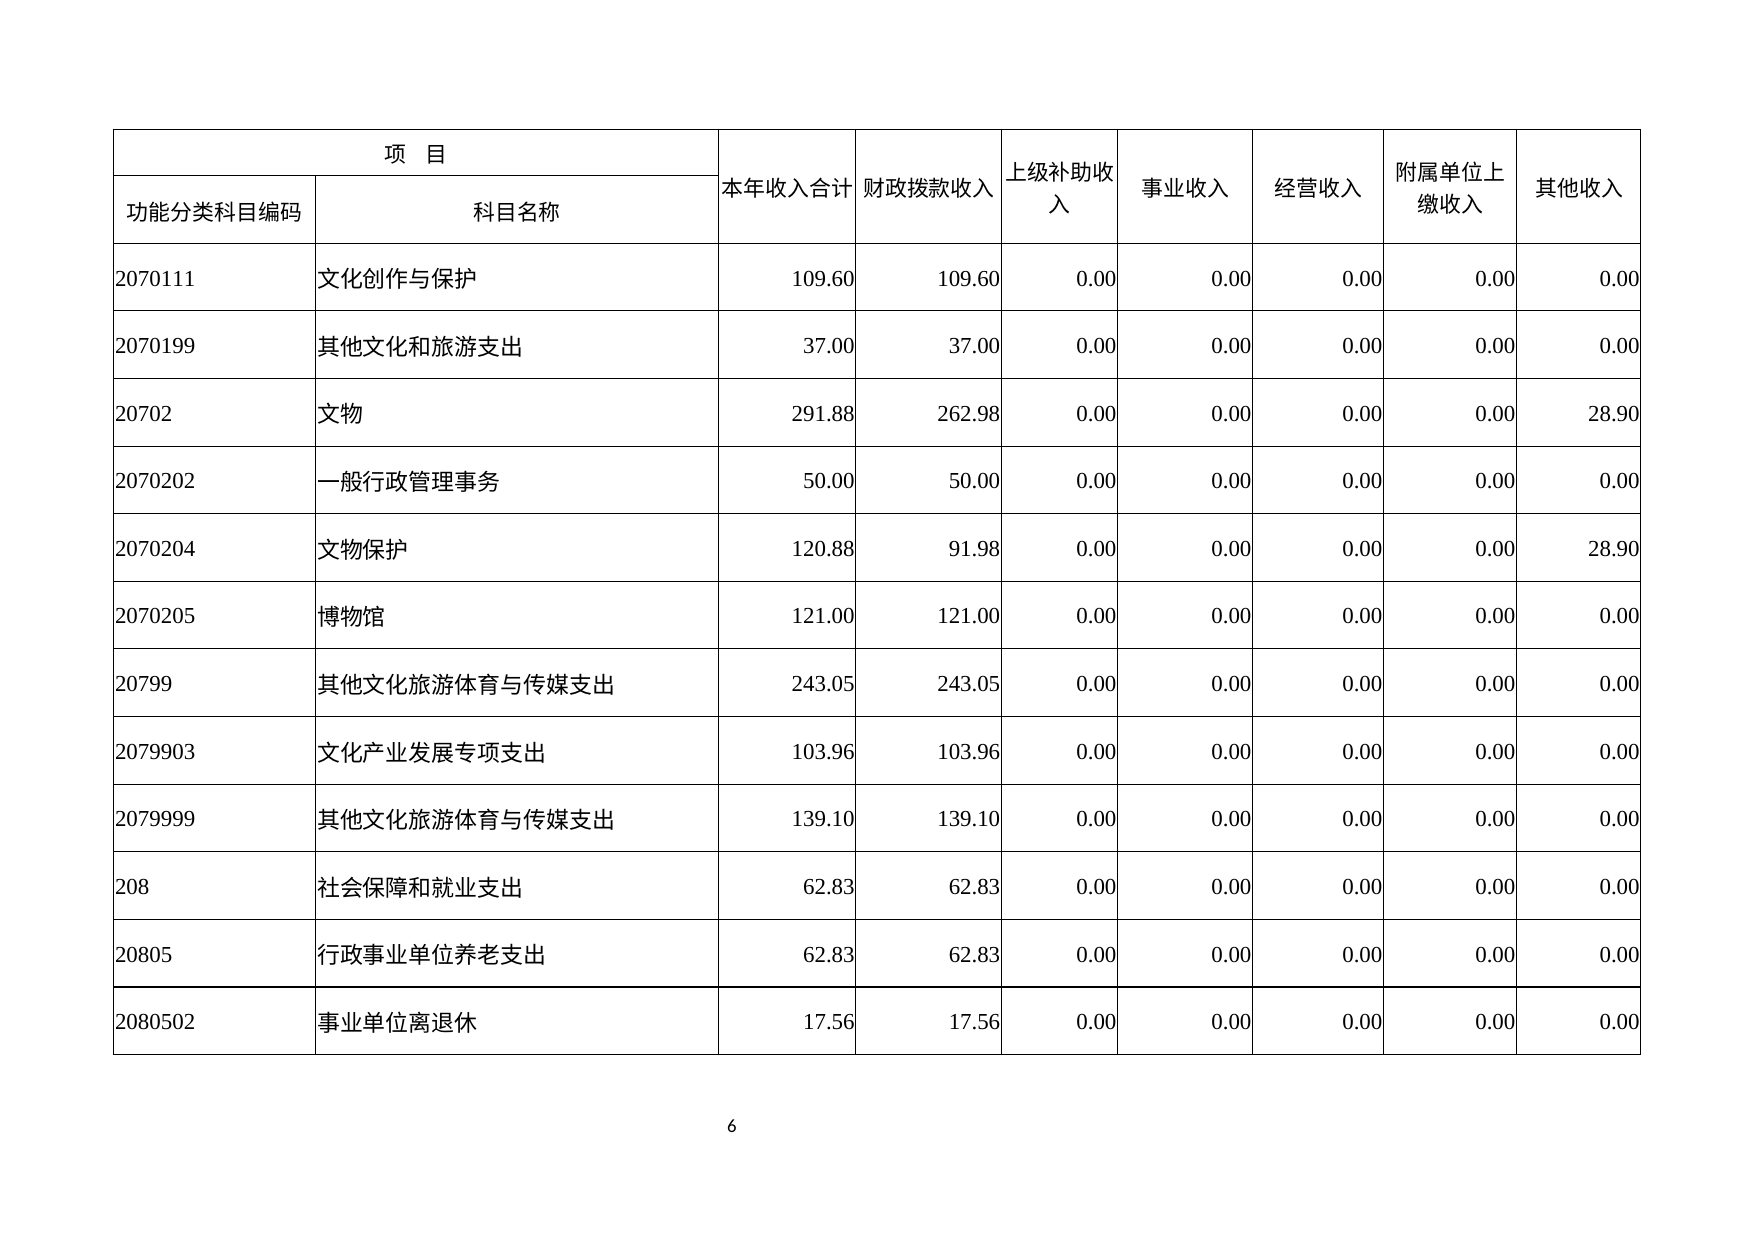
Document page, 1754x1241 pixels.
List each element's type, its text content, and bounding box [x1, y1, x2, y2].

table_cell 0.00 [1384, 852, 1516, 919]
table_cell 0.00 [1118, 852, 1252, 919]
table_cell 0.00 [1002, 447, 1117, 513]
table_cell 0.00 [1118, 311, 1252, 378]
table_cell 0.00 [1002, 582, 1117, 648]
table_cell 事业单位离退休 [316, 988, 718, 1054]
table_cell 0.00 [1384, 920, 1516, 986]
table_cell 文化创作与保护 [316, 244, 718, 310]
table_cell 0.00 [1253, 717, 1383, 783]
table_cell 0.00 [1253, 582, 1383, 648]
table_cell 0.00 [1384, 582, 1516, 648]
table_cell 0.00 [1253, 244, 1383, 310]
table_cell 0.00 [1253, 852, 1383, 919]
table_cell 243.05 [719, 649, 855, 716]
table_cell 0.00 [1002, 514, 1117, 581]
table_cell 0.00 [1384, 717, 1516, 783]
table_header 上级补助收入 [1002, 130, 1117, 243]
table_cell 一般行政管理事务 [316, 447, 718, 513]
table_cell 0.00 [1384, 785, 1516, 851]
table_cell 62.83 [856, 852, 1001, 919]
table_cell 0.00 [1384, 649, 1516, 716]
table_cell 28.90 [1517, 379, 1640, 446]
table_cell 2070202 [114, 447, 315, 513]
table_cell 0.00 [1002, 311, 1117, 378]
table_cell 0.00 [1384, 514, 1516, 581]
table_cell 62.83 [856, 920, 1001, 986]
table_cell 50.00 [856, 447, 1001, 513]
table_cell 0.00 [1517, 988, 1640, 1054]
table_cell 0.00 [1002, 244, 1117, 310]
table_cell 2079903 [114, 717, 315, 783]
table_cell 0.00 [1002, 852, 1117, 919]
table_cell 262.98 [856, 379, 1001, 446]
table_cell 0.00 [1384, 379, 1516, 446]
table_cell 103.96 [856, 717, 1001, 783]
table_cell 博物馆 [316, 582, 718, 648]
table_cell 2080502 [114, 988, 315, 1054]
table_cell 0.00 [1384, 447, 1516, 513]
table_cell 0.00 [1118, 785, 1252, 851]
table_cell 28.90 [1517, 514, 1640, 581]
table_cell 0.00 [1118, 379, 1252, 446]
table_cell 0.00 [1517, 447, 1640, 513]
table_cell 2070204 [114, 514, 315, 581]
table_cell 20805 [114, 920, 315, 986]
table_cell 139.10 [719, 785, 855, 851]
table_cell 0.00 [1384, 244, 1516, 310]
table_cell 0.00 [1118, 920, 1252, 986]
table_cell 0.00 [1118, 244, 1252, 310]
table_cell 37.00 [719, 311, 855, 378]
table_cell 120.88 [719, 514, 855, 581]
table_cell 0.00 [1253, 988, 1383, 1054]
table_header 项 目 [114, 130, 718, 175]
table_cell 0.00 [1253, 514, 1383, 581]
table_header 财政拨款收入 [856, 130, 1001, 243]
table_header 其他收入 [1517, 130, 1640, 243]
table_cell 其他文化旅游体育与传媒支出 [316, 649, 718, 716]
table_cell 其他文化和旅游支出 [316, 311, 718, 378]
table_cell 0.00 [1517, 244, 1640, 310]
table_cell 0.00 [1118, 717, 1252, 783]
table_cell 0.00 [1384, 311, 1516, 378]
table_cell 0.00 [1517, 785, 1640, 851]
table_header 经营收入 [1253, 130, 1383, 243]
table_cell 0.00 [1002, 649, 1117, 716]
table_cell 0.00 [1118, 514, 1252, 581]
table_cell 0.00 [1118, 988, 1252, 1054]
table_cell 0.00 [1517, 649, 1640, 716]
table_cell 0.00 [1384, 988, 1516, 1054]
table_cell 20799 [114, 649, 315, 716]
table_cell 0.00 [1253, 379, 1383, 446]
table_cell 20702 [114, 379, 315, 446]
table_cell 其他文化旅游体育与传媒支出 [316, 785, 718, 851]
table_cell 208 [114, 852, 315, 919]
table_cell 0.00 [1002, 988, 1117, 1054]
table_cell 0.00 [1002, 920, 1117, 986]
table_cell 103.96 [719, 717, 855, 783]
table_cell 0.00 [1253, 920, 1383, 986]
table_cell 社会保障和就业支出 [316, 852, 718, 919]
table_header 本年收入合计 [719, 130, 855, 243]
table_cell 2070199 [114, 311, 315, 378]
table_cell 37.00 [856, 311, 1001, 378]
table_cell 62.83 [719, 920, 855, 986]
table_cell 行政事业单位养老支出 [316, 920, 718, 986]
table_cell 0.00 [1517, 852, 1640, 919]
table_cell 0.00 [1253, 447, 1383, 513]
table_cell 文化产业发展专项支出 [316, 717, 718, 783]
table_cell 0.00 [1002, 785, 1117, 851]
table_cell 0.00 [1253, 785, 1383, 851]
table_cell 17.56 [856, 988, 1001, 1054]
table_cell 91.98 [856, 514, 1001, 581]
table_cell 0.00 [1517, 582, 1640, 648]
table_cell 17.56 [719, 988, 855, 1054]
table_cell 功能分类科目编码 [114, 176, 315, 243]
table_cell 0.00 [1517, 920, 1640, 986]
table_cell 2079999 [114, 785, 315, 851]
table_cell 0.00 [1253, 649, 1383, 716]
table_cell 文物保护 [316, 514, 718, 581]
table_cell 0.00 [1253, 311, 1383, 378]
table_cell 2070111 [114, 244, 315, 310]
table_cell 0.00 [1517, 311, 1640, 378]
table_cell 121.00 [856, 582, 1001, 648]
table_cell 0.00 [1118, 582, 1252, 648]
table_cell 243.05 [856, 649, 1001, 716]
table_cell 121.00 [719, 582, 855, 648]
table_cell 0.00 [1002, 717, 1117, 783]
table_header 事业收入 [1118, 130, 1252, 243]
table_cell 2070205 [114, 582, 315, 648]
table_cell 科目名称 [316, 176, 718, 243]
table_cell 291.88 [719, 379, 855, 446]
table_cell 109.60 [719, 244, 855, 310]
table_cell 109.60 [856, 244, 1001, 310]
table_header 附属单位上缴收入 [1384, 130, 1516, 243]
table_cell 0.00 [1002, 379, 1117, 446]
table_cell 文物 [316, 379, 718, 446]
table_cell 0.00 [1118, 649, 1252, 716]
table_cell 139.10 [856, 785, 1001, 851]
table_cell 0.00 [1517, 717, 1640, 783]
table_cell 62.83 [719, 852, 855, 919]
table_cell 50.00 [719, 447, 855, 513]
table_cell 0.00 [1118, 447, 1252, 513]
